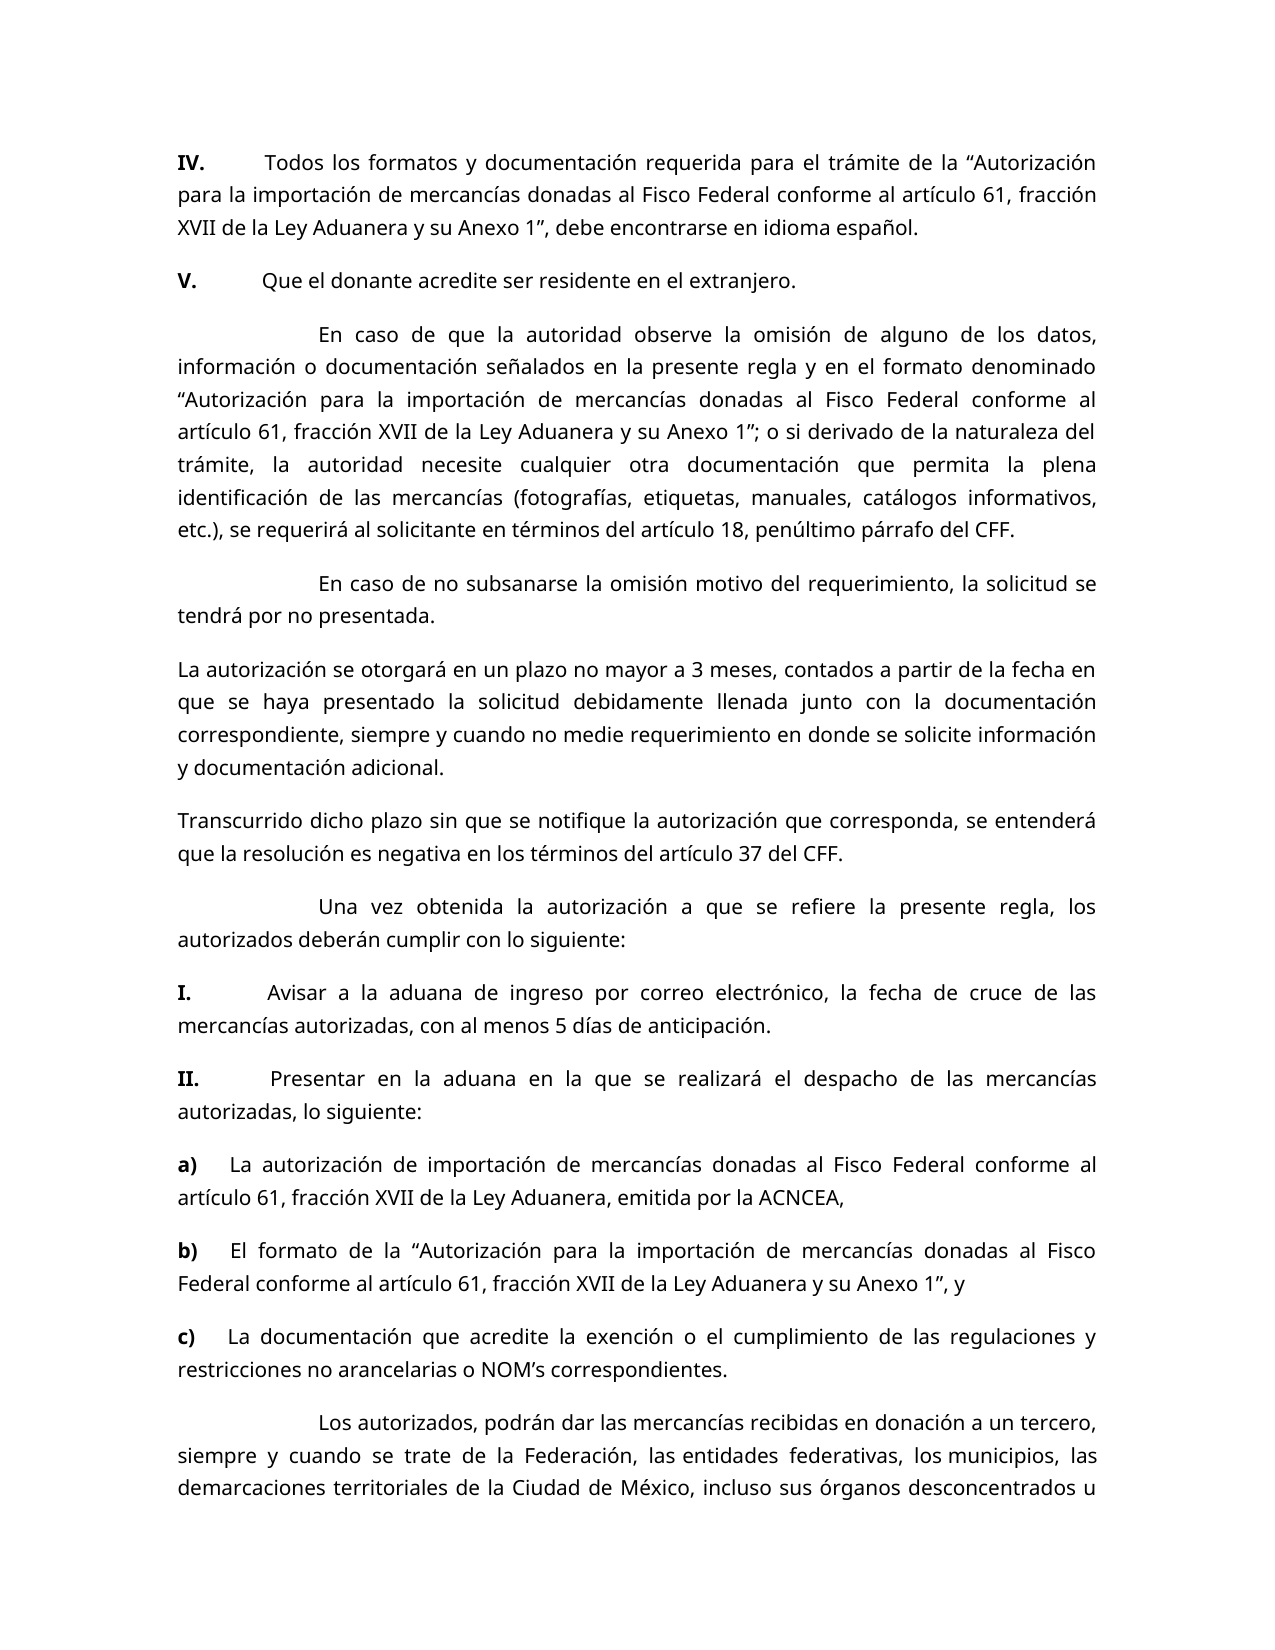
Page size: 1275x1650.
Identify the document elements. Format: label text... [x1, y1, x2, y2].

text En caso de que la autoridad observe la omisión de alguno de los datos, información o documentación señalados en la presente regla y en el formato denominado “Autorización para la importación de mercancías donadas al Fisco Federal conforme al artículo 61, fracción XVII de la Ley Aduanera y su Anexo 1”; o si derivado de la naturaleza del trámite, la autoridad necesite cualquier otra documentación que permita la plena identificación de las mercancías (fotografías, etiquetas, manuales, catálogos informativos, etc.), se requerirá al solicitante en términos del artículo 18, penúltimo párrafo del CFF. [177, 320, 1098, 544]
text a) La autorización de importación de mercancías donadas al Fisco Federal conforme al artículo 61, fracción XVII de la Ley Aduanera, emitida por la ACNCEA, [177, 1150, 1098, 1211]
text I. Avisar a la aduana de ingreso por correo electrónico, la fecha de cruce de las mercancías autorizadas, con al menos 5 días de anticipación. [177, 978, 1098, 1039]
text II. Presentar en la aduana en la que se realizará el despacho de las mercancías autorizadas, lo siguiente: [177, 1064, 1098, 1125]
text La autorización se otorgará en un plazo no mayor a 3 meses, contados a partir de la fecha en que se haya presentado la solicitud debidamente llenada junto con la documentación correspondiente, siempre y cuando no medie requerimiento en donde se solicite información y documentación adicional. [177, 655, 1098, 781]
text IV. Todos los formatos y documentación requerida para el trámite de la “Autorización para la importación de mercancías donadas al Fisco Federal conforme al artículo 61, fracción XVII de la Ley Aduanera y su Anexo 1”, debe encontrarse en idioma español. [177, 148, 1098, 241]
text Una vez obtenida la autorización a que se refiere la presente regla, los autorizados deberán cumplir con lo siguiente: [177, 892, 1098, 953]
text V. Que el donante acredite ser residente en el extranjero. [177, 266, 1098, 295]
text c) La documentación que acredite la exención o el cumplimiento de las regulaciones y restricciones no arancelarias o NOM’s correspondientes. [177, 1322, 1098, 1383]
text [177, 1408, 1098, 1502]
text b) El formato de la “Autorización para la importación de mercancías donadas al Fisco Federal conforme al artículo 61, fracción XVII de la Ley Aduanera y su Anexo 1”, y [177, 1236, 1098, 1297]
text Transcurrido dicho plazo sin que se notifique la autorización que corresponda, se entenderá que la resolución es negativa en los términos del artículo 37 del CFF. [177, 806, 1098, 867]
text En caso de no subsanarse la omisión motivo del requerimiento, la solicitud se tendrá por no presentada. [177, 569, 1098, 630]
